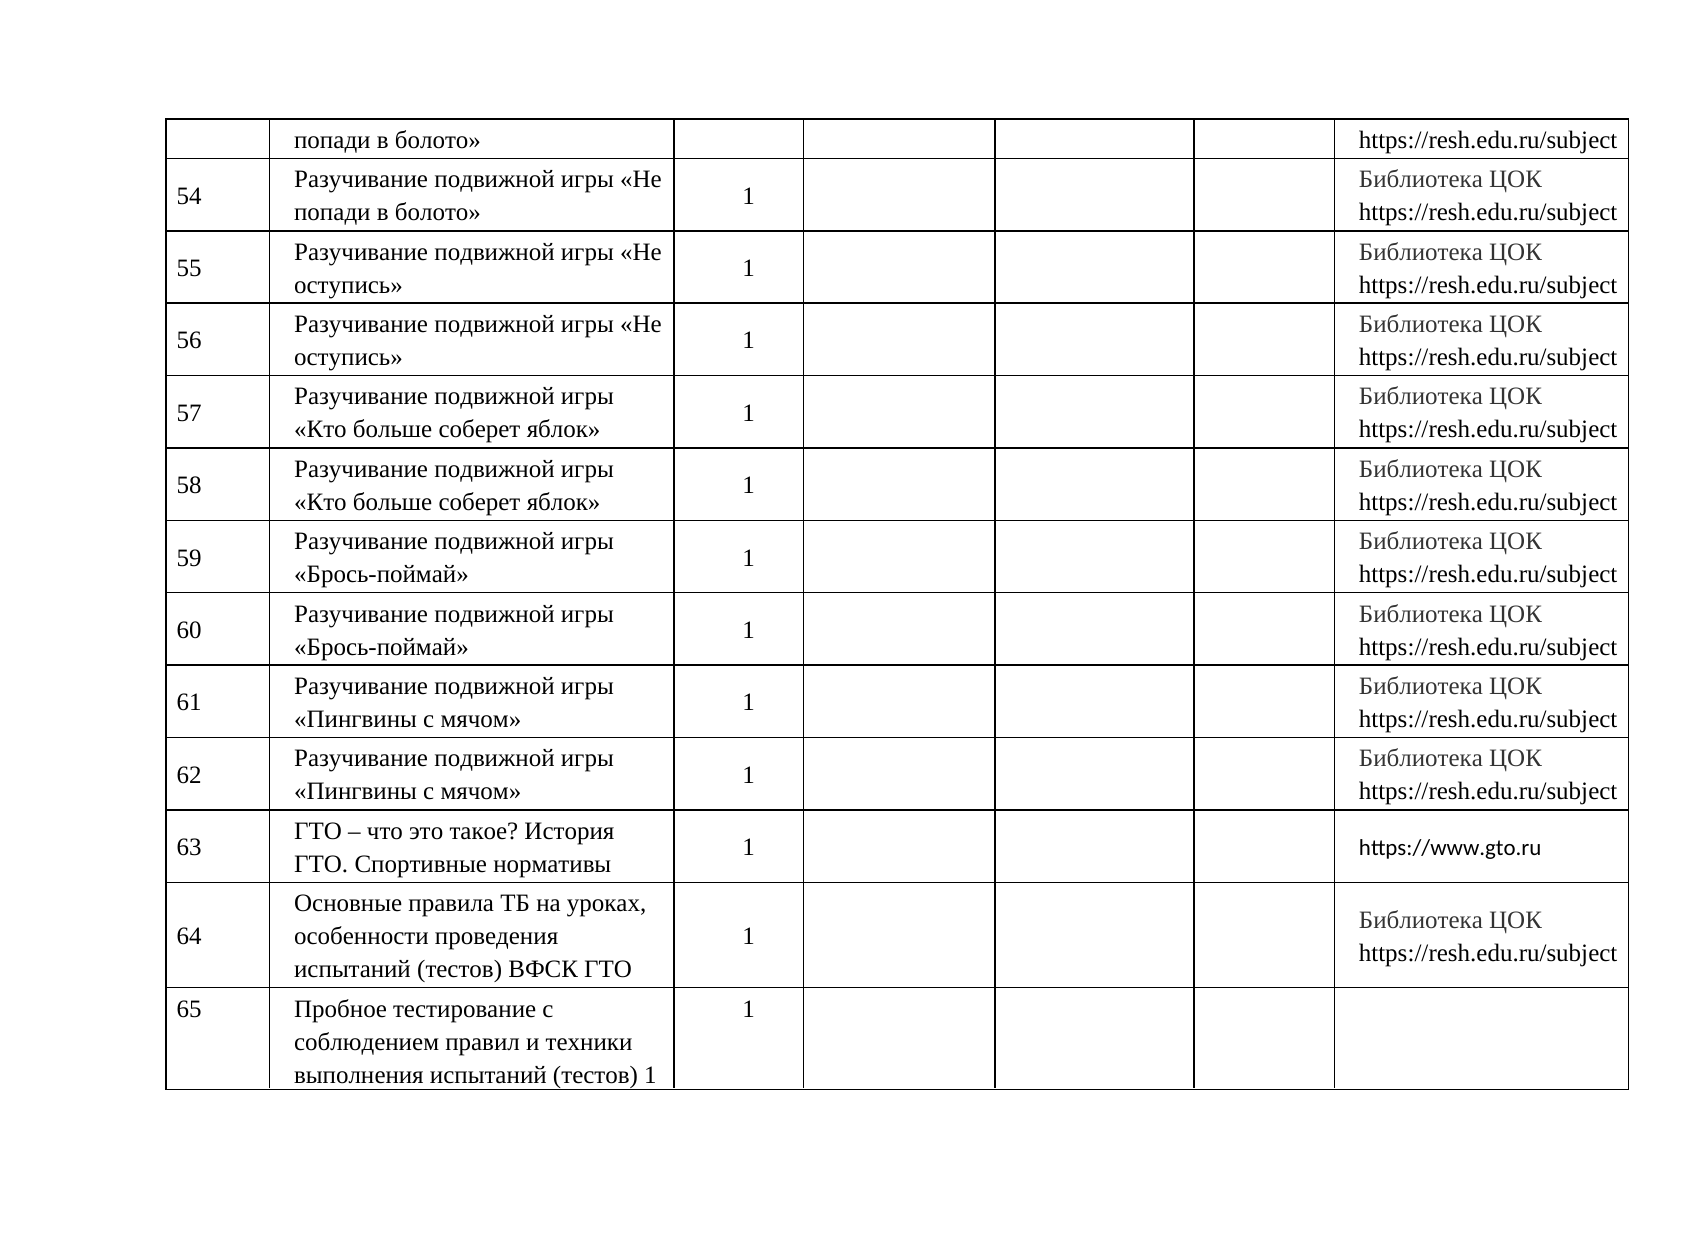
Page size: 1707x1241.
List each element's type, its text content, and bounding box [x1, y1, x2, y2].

table_cell ‌Библиотека ЦОК https://resh.edu.ru/subject‌ [1335, 449, 1628, 519]
table_cell [804, 159, 994, 230]
table_cell ‌Библиотека ЦОК https://resh.edu.ru/subject‌ [1335, 738, 1628, 809]
table_cell Разучивание подвижной игры «Брось-поймай» [270, 521, 673, 592]
table_cell 1 [675, 120, 803, 157]
table_cell [804, 376, 994, 447]
table_cell 58 [167, 449, 269, 519]
table_cell 60 [167, 593, 269, 664]
table_cell https://www.gto.ru [1335, 811, 1628, 881]
table_cell [1195, 593, 1334, 664]
table_cell ‌Библиотека ЦОК https://resh.edu.ru/subject‌ [1335, 666, 1628, 737]
table_cell Разучивание подвижной игры «Не оступись» [270, 304, 673, 375]
table_cell [996, 988, 1193, 1088]
table_cell 64 [167, 883, 269, 987]
table_cell [1195, 376, 1334, 447]
table_cell ‌Библиотека ЦОК https://resh.edu.ru/subject‌ [1335, 521, 1628, 592]
table_cell Разучивание подвижной игры «Кто больше соберет яблок» [270, 449, 673, 519]
table_cell [996, 738, 1193, 809]
table_cell 1 [675, 159, 803, 230]
table_cell ГТО – что это такое? История ГТО. Спортивные нормативы [270, 811, 673, 881]
table_cell 1 [675, 988, 803, 1088]
table_cell [804, 232, 994, 302]
table_cell [804, 449, 994, 519]
table_cell 1 [675, 593, 803, 664]
table_cell [996, 232, 1193, 302]
table_cell [996, 159, 1193, 230]
table_cell 1 [675, 666, 803, 737]
table_cell ‌Библиотека ЦОК https://resh.edu.ru/subject‌ [1335, 232, 1628, 302]
table_cell Разучивание подвижной игры «Пингвины с мячом» [270, 666, 673, 737]
table_cell 59 [167, 521, 269, 592]
table_cell [804, 988, 994, 1088]
table_cell [996, 304, 1193, 375]
table_cell 65 [167, 988, 269, 1088]
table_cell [270, 988, 673, 1088]
table_cell 54 [167, 159, 269, 230]
table_cell [804, 521, 994, 592]
table_cell [1195, 738, 1334, 809]
table_cell [1195, 304, 1334, 375]
table_cell ‌Библиотека ЦОК https://resh.edu.ru/subject‌ [1335, 883, 1628, 987]
table_cell [996, 521, 1193, 592]
table_cell 1 [675, 232, 803, 302]
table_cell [1335, 120, 1628, 157]
table_cell [996, 883, 1193, 987]
table_cell 1 [675, 449, 803, 519]
table_cell 57 [167, 376, 269, 447]
table_cell [1195, 449, 1334, 519]
table_cell [804, 593, 994, 664]
table_cell ‌Библиотека ЦОК https://resh.edu.ru/subject‌ [1335, 304, 1628, 375]
table_cell 53 [167, 120, 269, 157]
table_cell [804, 811, 994, 881]
table_cell [1335, 988, 1628, 1088]
table_cell [1195, 159, 1334, 230]
table_cell 1 [675, 304, 803, 375]
table_cell Разучивание подвижной игры «Не оступись» [270, 232, 673, 302]
table_cell 1 [675, 883, 803, 987]
table_cell [996, 376, 1193, 447]
table_cell [996, 811, 1193, 881]
table_cell 61 [167, 666, 269, 737]
table_cell [804, 120, 994, 157]
table_cell Разучивание подвижной игры «Кто больше соберет яблок» [270, 376, 673, 447]
table_cell [804, 883, 994, 987]
table_cell 1 [675, 738, 803, 809]
table_cell 55 [167, 232, 269, 302]
table_cell 56 [167, 304, 269, 375]
table_cell Разучивание подвижной игры «Брось-поймай» [270, 593, 673, 664]
table_cell [1195, 988, 1334, 1088]
table_cell [996, 593, 1193, 664]
table_cell ‌Библиотека ЦОК https://resh.edu.ru/subject‌ [1335, 593, 1628, 664]
table_cell Основные правила ТБ на уроках, особенности проведения испытаний (тестов) ВФСК ГТО [270, 883, 673, 987]
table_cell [270, 120, 673, 157]
table_cell [996, 449, 1193, 519]
table_cell 1 [675, 521, 803, 592]
table_cell 1 [675, 376, 803, 447]
table_cell [1195, 521, 1334, 592]
table_cell [1195, 811, 1334, 881]
table_cell [1195, 666, 1334, 737]
table_cell 63 [167, 811, 269, 881]
table_cell [1195, 883, 1334, 987]
table_cell [804, 304, 994, 375]
table_cell [1195, 120, 1334, 157]
table_cell Разучивание подвижной игры «Пингвины с мячом» [270, 738, 673, 809]
table_cell [996, 666, 1193, 737]
table_cell [1195, 232, 1334, 302]
table_cell 62 [167, 738, 269, 809]
table_cell 1 [675, 811, 803, 881]
table_cell [804, 738, 994, 809]
table_cell ‌Библиотека ЦОК https://resh.edu.ru/subject‌ [1335, 376, 1628, 447]
table_cell [996, 120, 1193, 157]
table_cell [270, 159, 673, 230]
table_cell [1335, 159, 1628, 230]
table_cell [804, 666, 994, 737]
